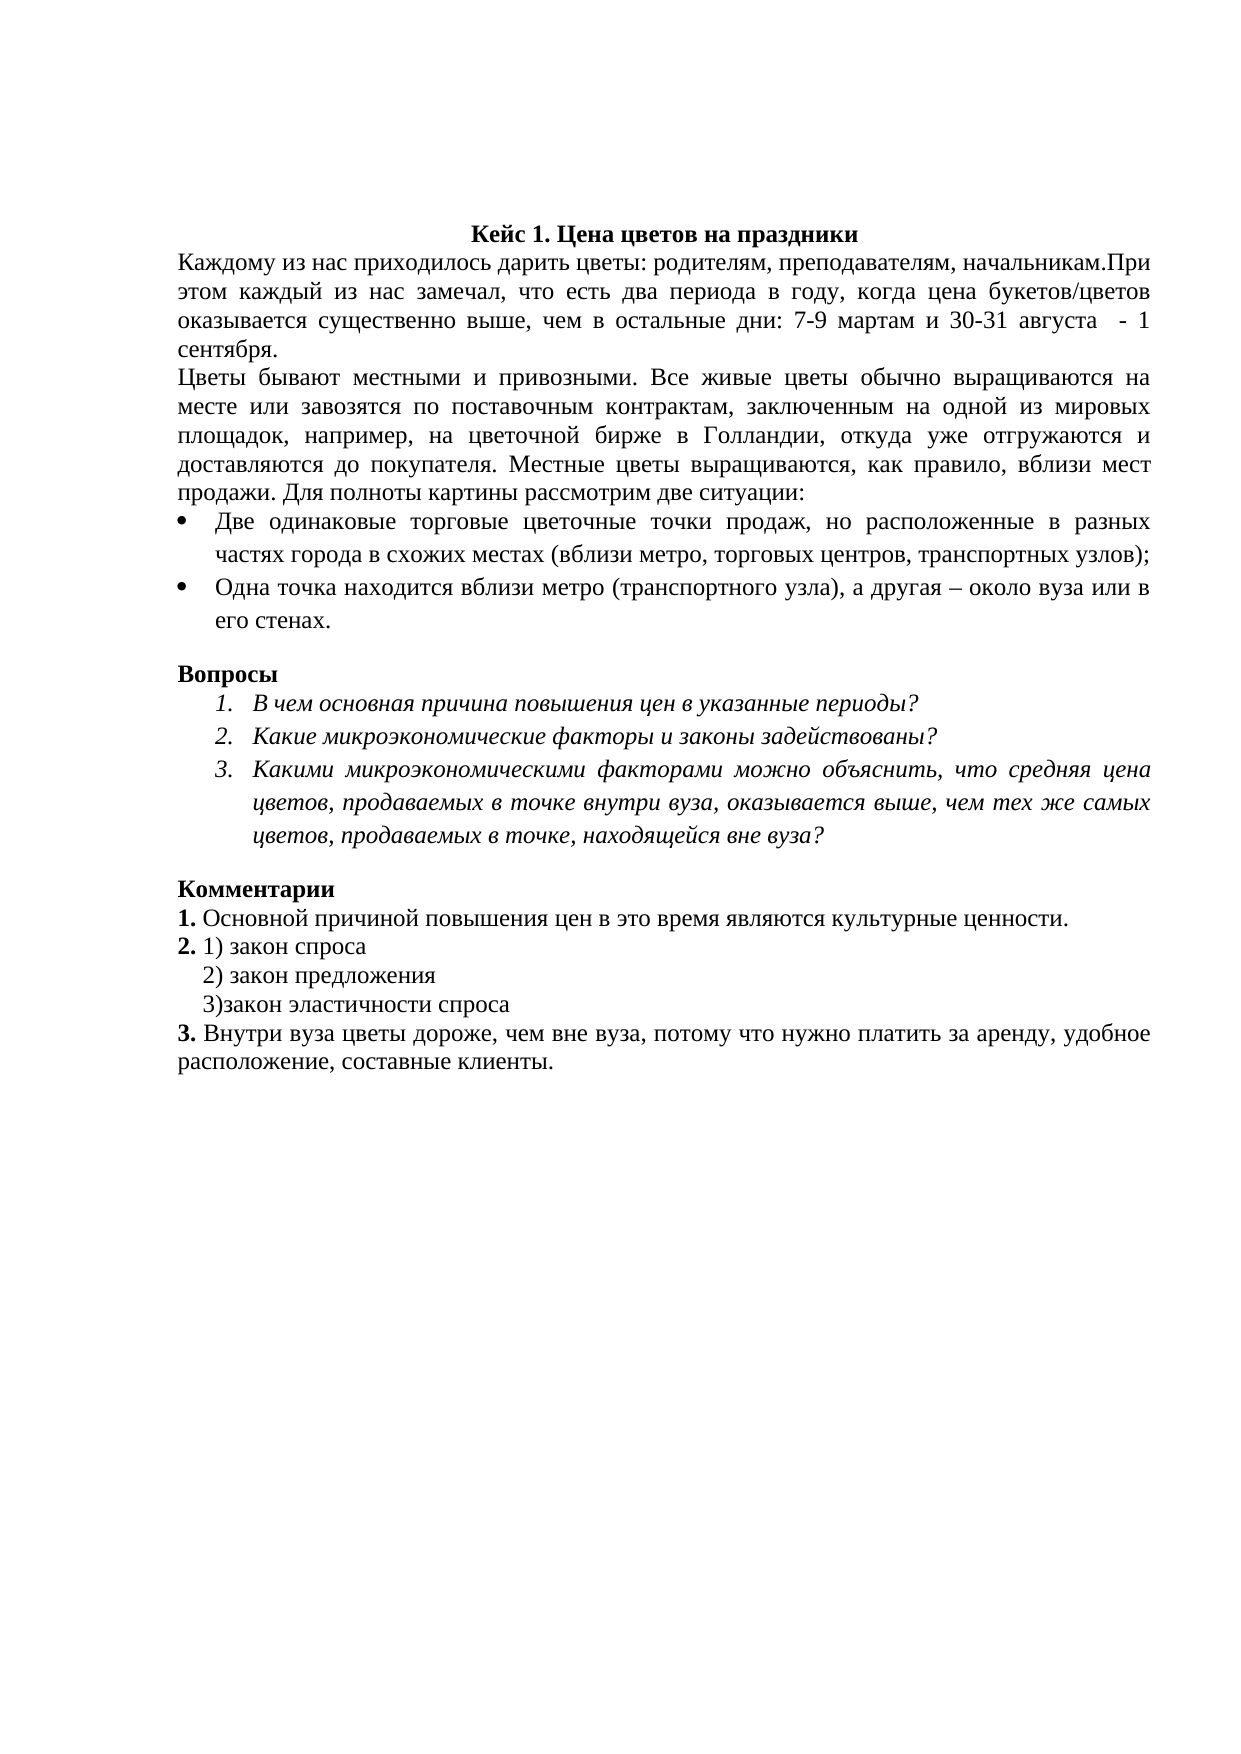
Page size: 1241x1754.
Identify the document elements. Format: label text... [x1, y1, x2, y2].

text 3. Внутри вуза цветы дороже, чем вне вуза, потому что нужно платить за аренду, удобное расположение, составные клиенты. [177, 1018, 1152, 1075]
list Две одинаковые торговые цветочные точки продаж, но расположенные в разных частях города в схожих местах (вблизи метро, торговых центров, транспортных узлов); [177, 506, 1152, 568]
text 2. 1) закон спроса [177, 931, 1152, 960]
text 2) закон предложения [177, 960, 1152, 989]
text Цветы бывают местными и привозными. Все живые цветы обычно выращиваются на месте или завозятся по поставочным контрактам, заключенным на одной из мировых площадок, например, на цветочной бирже в Голландии, откуда уже отгружаются и доставляются до покупателя. Местные цветы выращиваются, как правило, вблизи мест продажи. Для полноты картины рассмотрим две ситуации: [177, 362, 1152, 506]
list Одна точка находится вблизи метро (транспортного узла), а другая – около вуза или в его стенах. [177, 572, 1152, 634]
text 1. Основной причиной повышения цен в это время являются культурные ценности. [177, 903, 1152, 931]
list Какими микроэкономическими факторами можно объяснить, что средняя цена цветов, продаваемых в точке внутри вуза, оказывается выше, чем тех же самых цветов, продаваемых в точке, находящейся вне вуза? [215, 754, 1152, 849]
text Кейс 1. Цена цветов на праздники [177, 219, 1152, 247]
text Комментарии [177, 874, 1152, 903]
text Каждому из нас приходилось дарить цветы: родителям, преподавателям, начальникам.При этом каждый из нас замечал, что есть два периода в году, когда цена букетов/цветов оказывается существенно выше, чем в остальные дни: 7-9 мартам и 30-31 августа - 1 сентября. [177, 247, 1152, 362]
list Какие микроэкономические факторы и законы задействованы? [215, 721, 1152, 750]
list В чем основная причина повышения цен в указанные периоды? [215, 688, 1152, 717]
text Вопросы [177, 659, 1152, 688]
text 3)закон эластичности спроса [177, 989, 1152, 1018]
